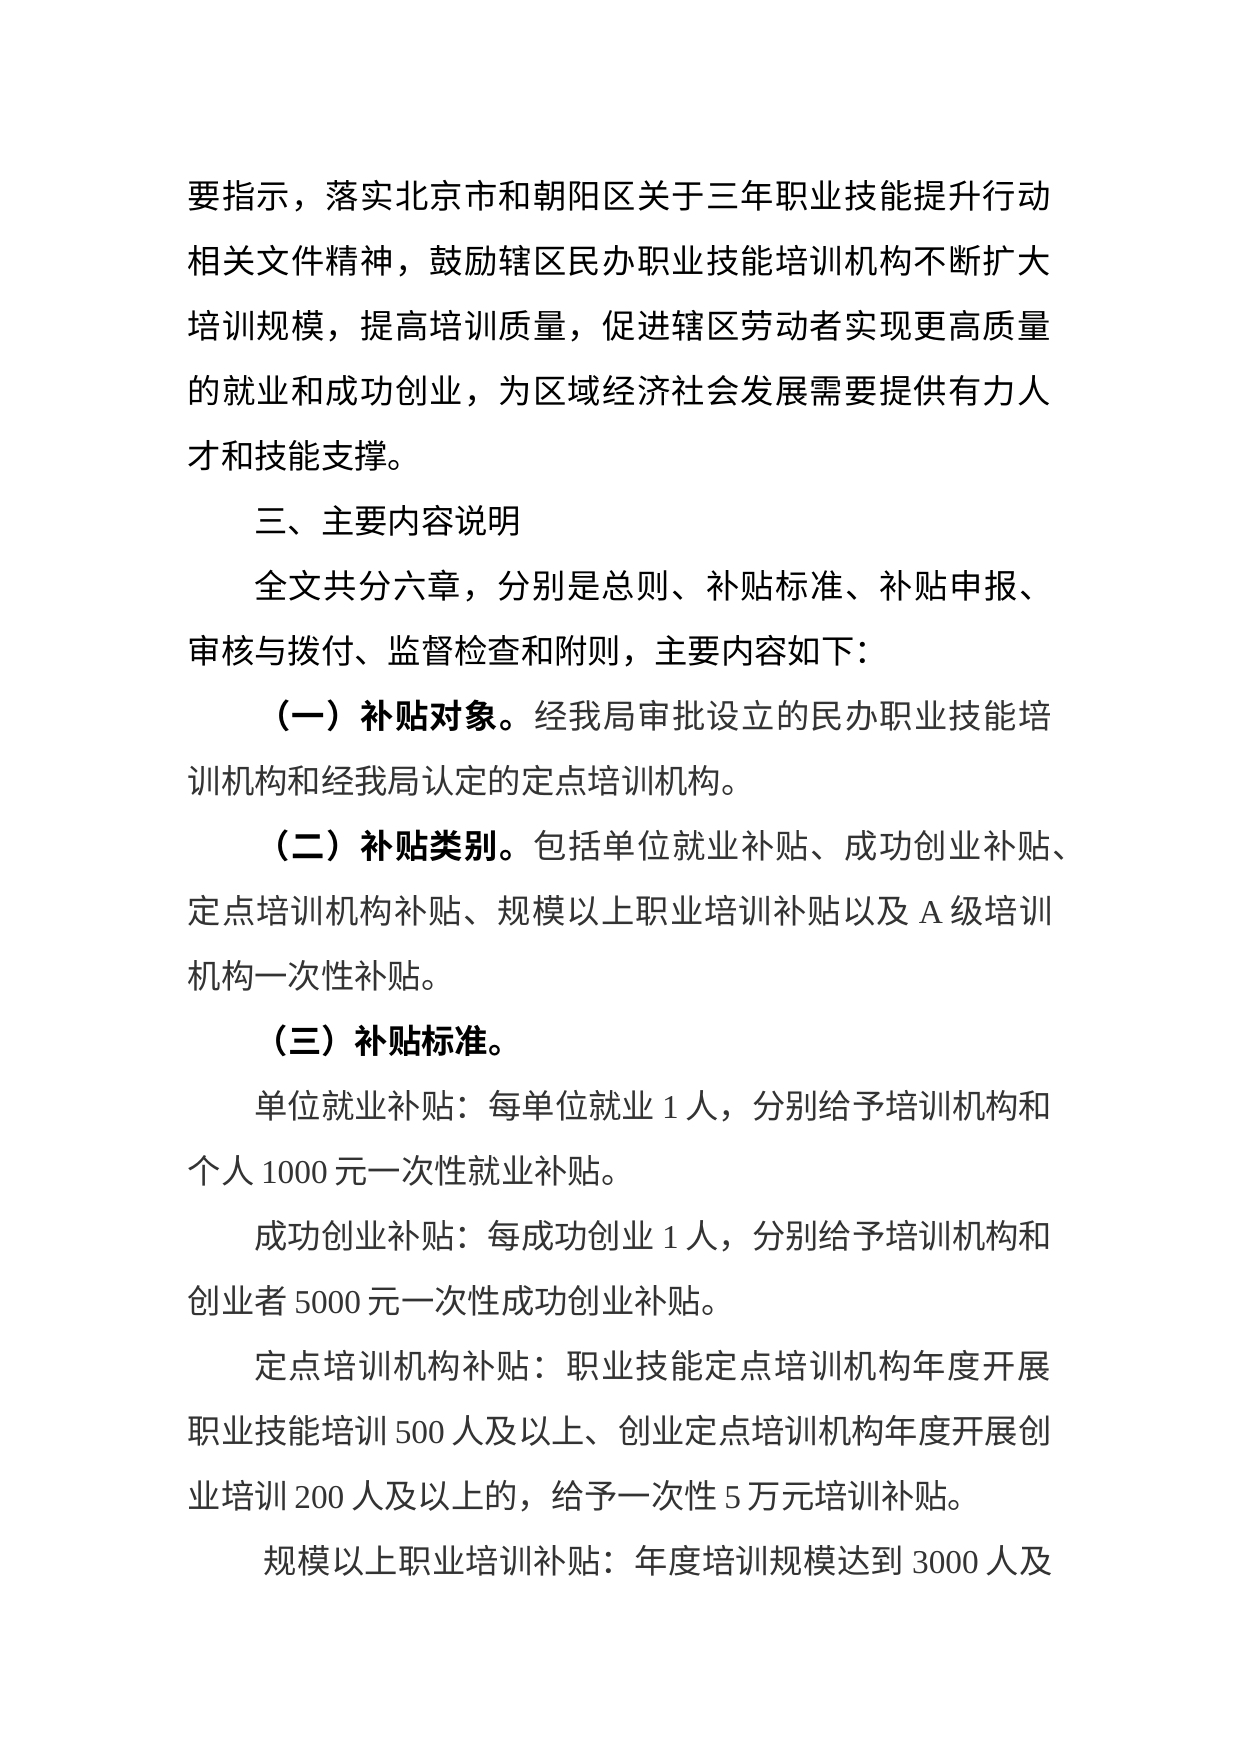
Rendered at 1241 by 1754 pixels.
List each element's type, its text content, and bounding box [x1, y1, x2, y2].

text （一）补贴对象。经我局审批设立的民办职业技能培训机构和经我局认定的定点培训机构。 [187, 682, 1053, 812]
text 全文共分六章，分别是总则、补贴标准、补贴申报、审核与拨付、监督检查和附则，主要内容如下： [187, 552, 1053, 682]
text 单位就业补贴：每单位就业1人，分别给予培训机构和个人1000元一次性就业补贴。 [187, 1072, 1053, 1202]
text 成功创业补贴：每成功创业1人，分别给予培训机构和创业者5000元一次性成功创业补贴。 [187, 1202, 1053, 1332]
text 定点培训机构补贴：职业技能定点培训机构年度开展职业技能培训500人及以上、创业定点培训机构年度开展创业培训200人及以上的，给予一次性5万元培训补贴。 [187, 1332, 1053, 1527]
text 三、主要内容说明 [254, 487, 1053, 552]
text （二）补贴类别。包括单位就业补贴、成功创业补贴、定点培训机构补贴、规模以上职业培训补贴以及A级培训机构一次性补贴。 [187, 812, 1053, 1007]
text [187, 1527, 1053, 1592]
text （三）补贴标准。 [187, 1007, 1053, 1072]
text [187, 162, 1053, 487]
